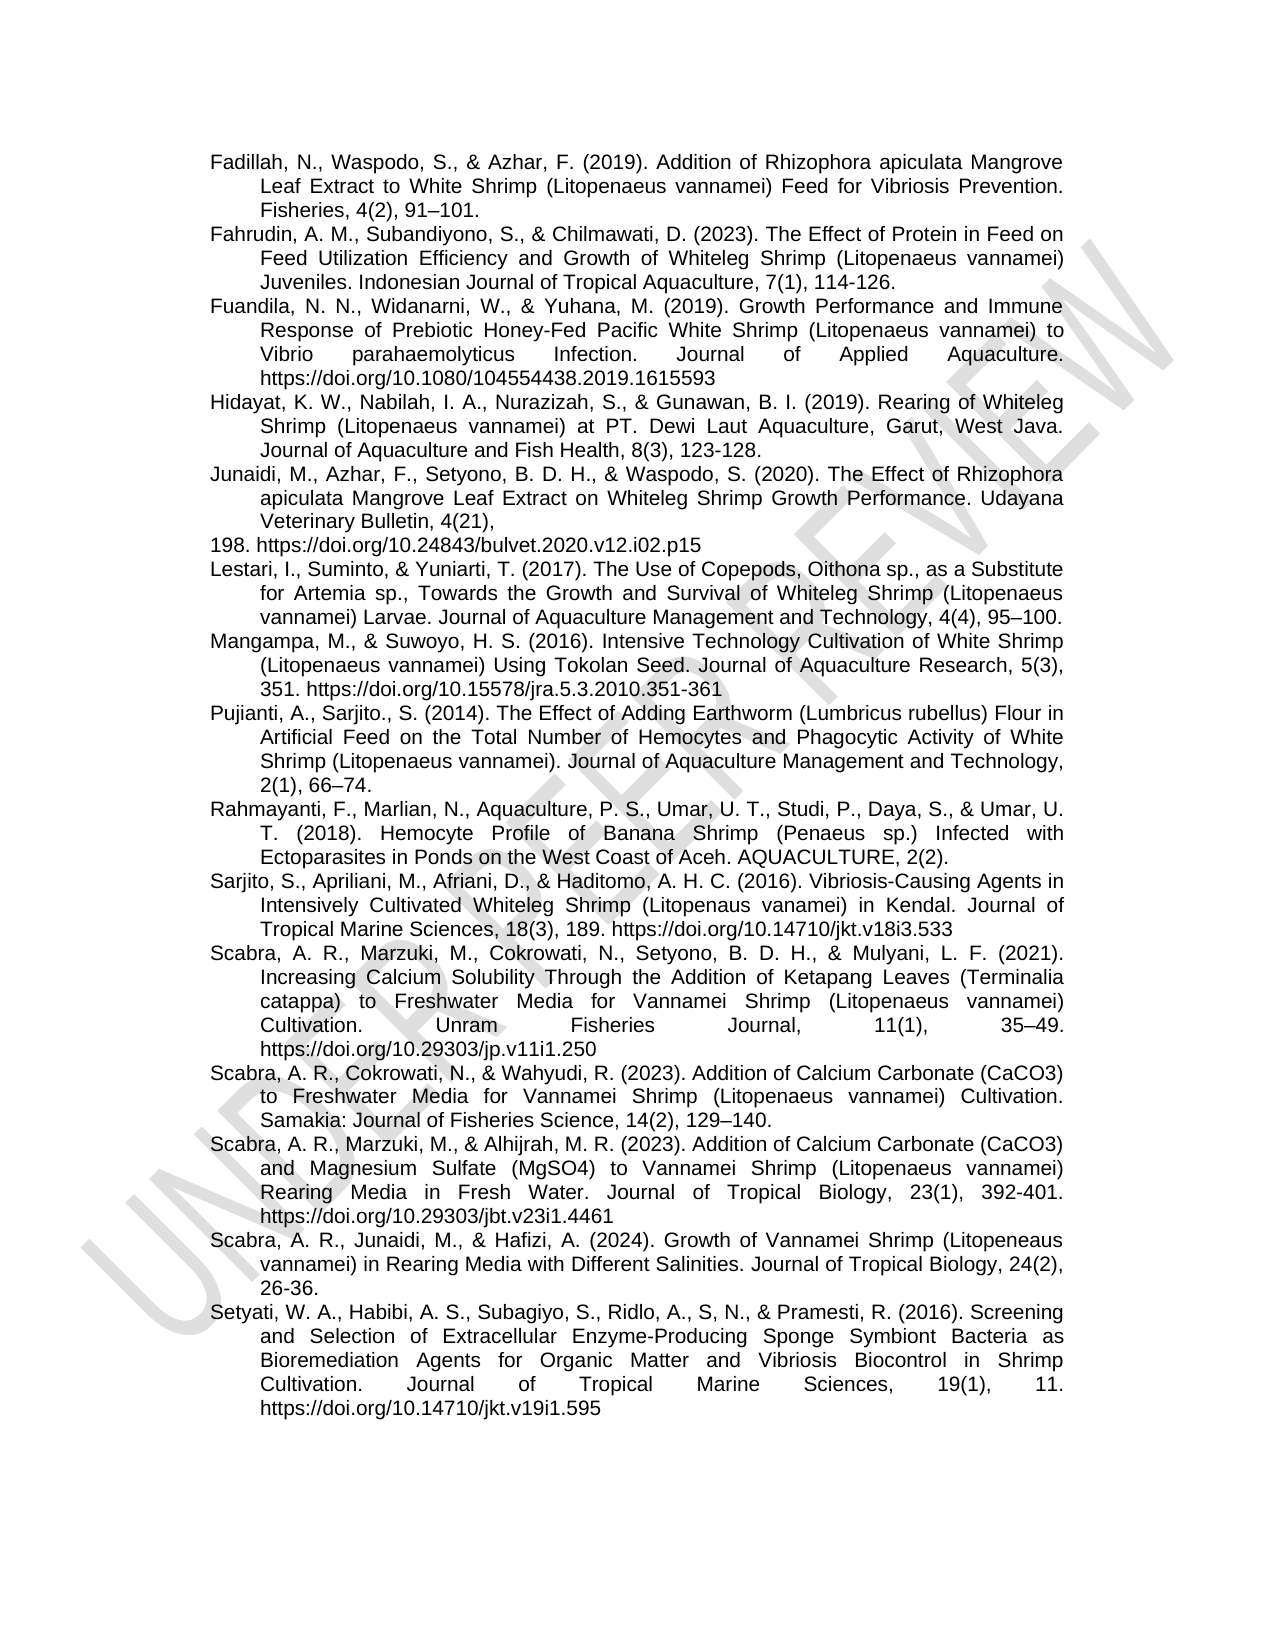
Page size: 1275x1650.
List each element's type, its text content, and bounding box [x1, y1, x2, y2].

text Lestari, I., Suminto, & Yuniarti, T. (2017). The Use of Copepods, Oithona sp., as a Substitute for Artemia sp., Towards the Growth and Survival of Whiteleg Shrimp (Litopenaeus vannamei) Larvae. Journal of Aquaculture Management and Technology, 4(4), 95–100. [210, 1338, 1065, 1410]
text The best results were observed in treatment P5 with the addition of 6% moringa leaf powder, showing a survival rate of 85%, specific growth rate of weight of 1.66, specific growth rate of length of 2.3%/day, FCR of 1.33, phagocytic activity of 74%, and water quality parameters remaining within the optimal range, with DO of 6.8–8.3 mg/L, pH 7.5–8.4, temperature 28.4–31.1°C, ammonia 0–3, and salinity 30–35. [210, 301, 1065, 445]
text Arsad, S., Afandy, A., Purwadhi, A. P., V, B. M., Saputra, D. K., & Retno, N. (2017). Study of Whiteleg Shrimp Cultivation Activities with Different Maintenance Systems. Scientific Journal of Fisheries and Marine Sciences, 6(1). [210, 596, 1065, 667]
text Hidayat, K. W., Nabilah, I. A., Nurazizah, S., & Gunawan, B. I. (2019). Rearing of Whiteleg Shrimp (Litopenaeus vannamei) at PT. Dewi Laut Aquaculture, Garut, West Java. Journal of Aquaculture and Fish Health, 8(3), 123-128. [210, 1171, 1065, 1242]
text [210, 1410, 1065, 1434]
text 198. https://doi.org/10.24843/bulvet.2020.v12.i02.p15 [210, 1314, 1065, 1338]
text The addition of moringa leaf powder through feed had a significant effect on the parameters of Survival Rate, Specific Growth Rate of Weight, Specific Growth Rate of Length, Feed Conversion Ratio (FCR), and Phagocytic Activity. [210, 229, 1065, 301]
text Biswas, S. K., Chowdhury, A., Joysre, D., Ajoy, R., & Zahid, H. (2014). Pharmacological Potentials of Moringa oliefera Lam. A Review. International Journal of Pharmaceutical Sciences and Research. 3:305-310. [210, 787, 1065, 859]
text Bamishaiye, E. I., & Bamishaiye, O. M. (2014). Tiger nut: as a plant, its derivatives and benefits. African Journal of Food, Agriculture, Nutrition and Development, 11(5), 5157-5170. [210, 715, 1065, 787]
text Fuandila, N. N., Widanarni, W., & Yuhana, M. (2019). Growth Performance and Immune Response of Prebiotic Honey-Fed Pacific White Shrimp (Litopenaeus vannamei) to Vibrio parahaemolyticus Infection. Journal of Applied Aquaculture. https://doi.org/10.1080/104554438.2019.1615593 [210, 1075, 1065, 1171]
text 4. Conclusion [210, 176, 1065, 203]
text Fadillah, N., Waspodo, S., & Azhar, F. (2019). Addition of Rhizophora apiculata Mangrove Leaf Extract to White Shrimp (Litopenaeus vannamei) Feed for Vibriosis Prevention. Fisheries, 4(2), 91–101. [210, 931, 1065, 1003]
text References [210, 543, 1065, 569]
text Junaidi, M., Azhar, F., Setyono, B. D. H., & Waspodo, S. (2020). The Effect of Rhizophora apiculata Mangrove Leaf Extract on Whiteleg Shrimp Growth Performance. Udayana Veterinary Bulletin, 4(21), [210, 1242, 1065, 1314]
text Fahrudin, A. M., Subandiyono, S., & Chilmawati, D. (2023). The Effect of Protein in Feed on Feed Utilization Efficiency and Growth of Whiteleg Shrimp (Litopenaeus vannamei) Juveniles. Indonesian Journal of Tropical Aquaculture, 7(1), 114-126. [210, 1003, 1065, 1075]
text Arora, S., Liang, Y., & Ma, T. (2017). A simple but tough-to-beat baseline for sentence embeddings. In International conference on learning representations. [210, 667, 1065, 715]
text Basir, B., Nursyahran, N., Jufiyati, J., & Apriliani, I. (2022). Optimizing White Shrimp (Litopenaeus vannamei) Performance with Moringa Leaf and Probiotic Supplementation in Feed. Journal of Fisheries Sciences and Aquaculture, 17(1), 78-87. [210, 859, 1065, 931]
